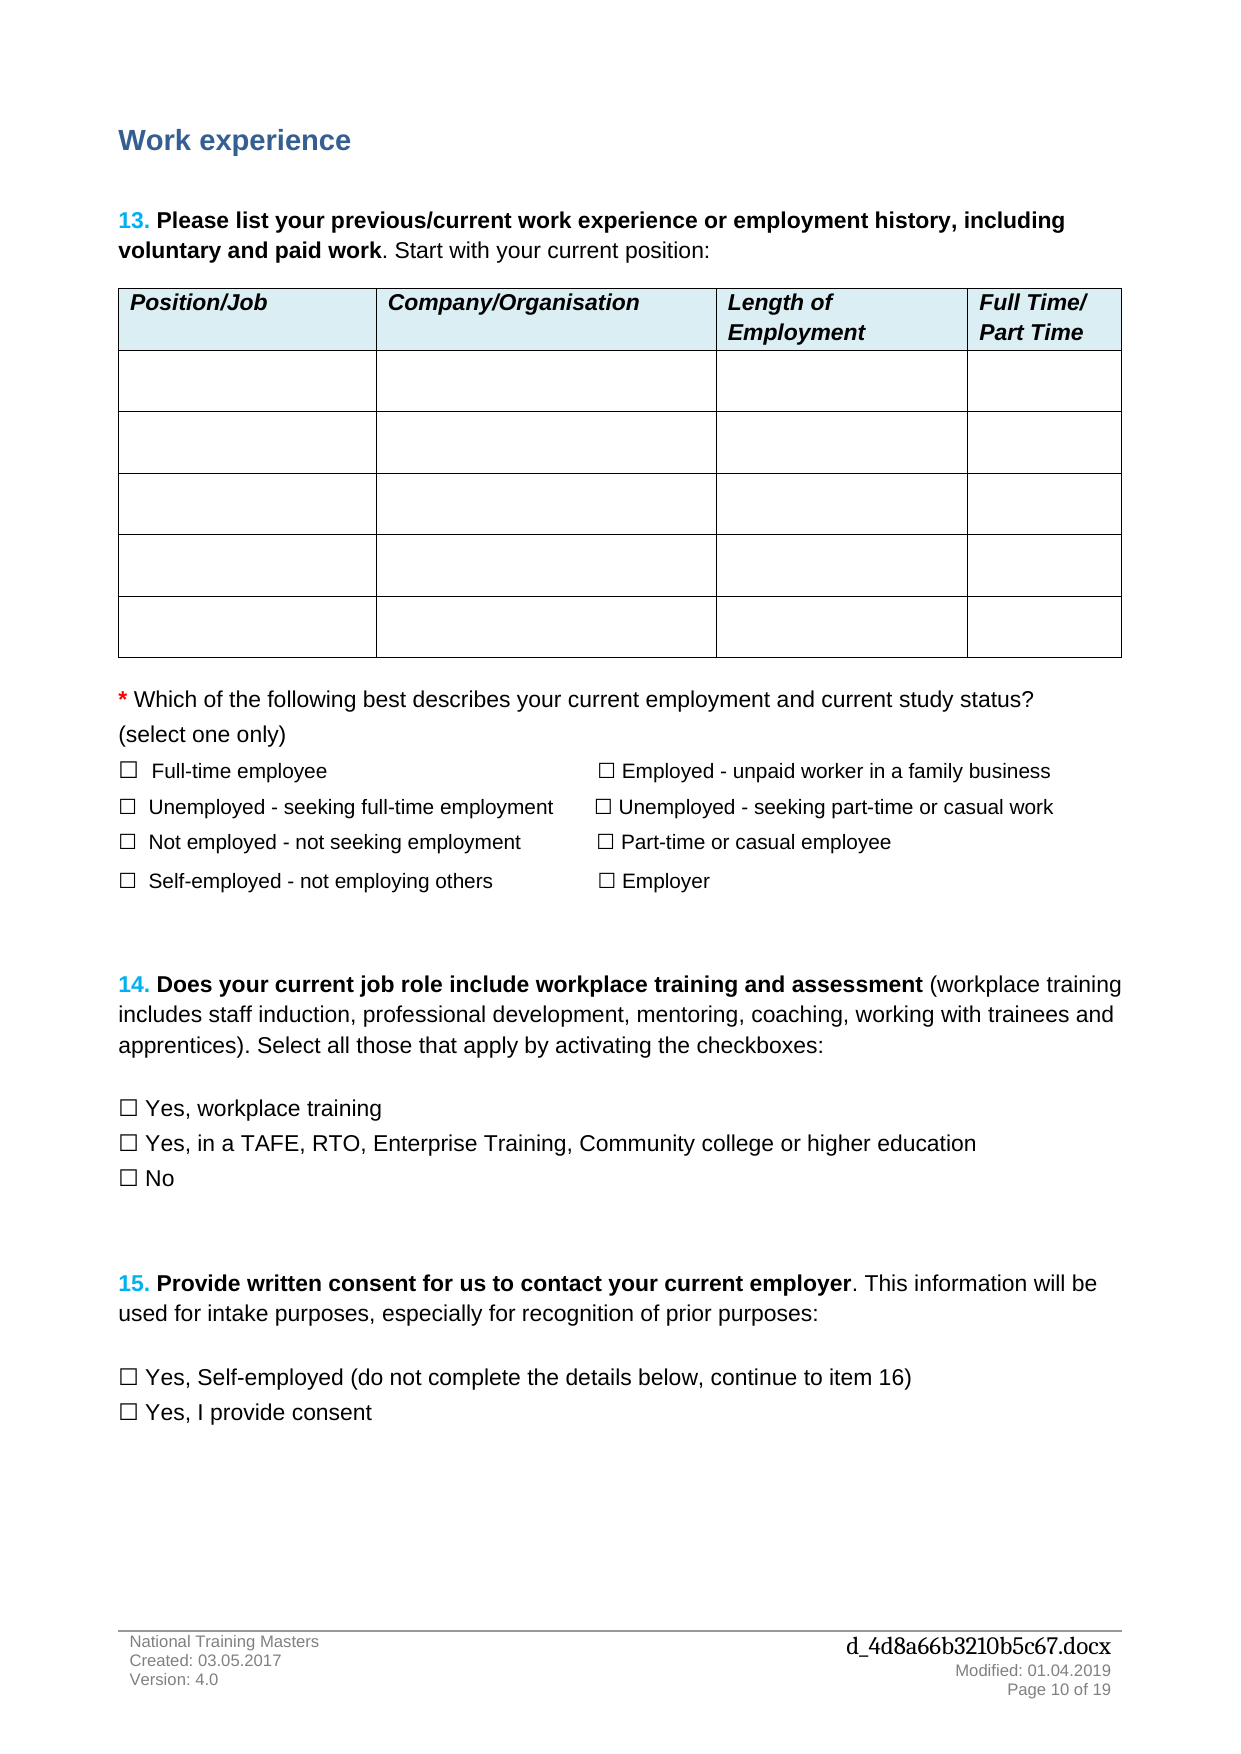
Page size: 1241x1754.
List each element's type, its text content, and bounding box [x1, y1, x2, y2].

table_cell [968, 597, 1121, 657]
text Not employed - not seeking employment Part-time or casual employee [118, 831, 1122, 854]
table_cell [968, 474, 1121, 534]
text 15. Provide written consent for us to contact your current employer. This information will be used for intake purposes, especially for recognition of prior purposes: Yes, Self-employed (do not complete the details below, continue to item 16) Yes, I provide consent [118, 1270, 1122, 1427]
table_header Length of Employment [717, 289, 967, 350]
table_cell [717, 474, 967, 534]
text Full-time employee Employed - unpaid worker in a family business [118, 759, 1122, 784]
table_cell [377, 412, 716, 473]
table_cell [377, 535, 716, 596]
text (select one only) [121, 725, 282, 746]
text 14. Does your current job role include workplace training and assessment (workplace training includes staff induction, professional development, mentoring, coaching, working with trainees and apprentices). Select all those that apply by activating the checkboxes: Yes, workplace training Yes, in a TAFE, RTO, Enterprise Training, Community college or higher education No [118, 971, 1122, 1193]
subtitle Work experience [118, 123, 1122, 157]
text Unemployed - seeking full-time employment Unemployed - seeking part-time or casual work [118, 796, 1122, 819]
text * Which of the following best describes your current employment and current study status? [118, 671, 1122, 713]
table_cell [968, 412, 1121, 473]
table_header Position/Job [119, 289, 376, 350]
table_cell [968, 535, 1121, 596]
table_cell [717, 351, 967, 411]
table_cell [119, 412, 376, 473]
table_cell [377, 597, 716, 657]
text Self-employed - not employing others Employer [118, 867, 1122, 895]
table_cell [119, 351, 376, 411]
text 13. Please list your previous/current work experience or employment history, including voluntary and paid work. Start with your current position: [118, 207, 1122, 263]
table_cell [377, 474, 716, 534]
table_cell [717, 412, 967, 473]
table_cell [119, 597, 376, 657]
table_cell [968, 351, 1121, 411]
text (select one only) [280, 725, 1122, 746]
table_header Company/Organisation [377, 289, 716, 350]
table_header Full Time/ Part Time [968, 289, 1121, 350]
table_cell [377, 351, 716, 411]
table_cell [119, 535, 376, 596]
table_cell [717, 597, 967, 657]
table_cell [717, 535, 967, 596]
table_cell [119, 474, 376, 534]
